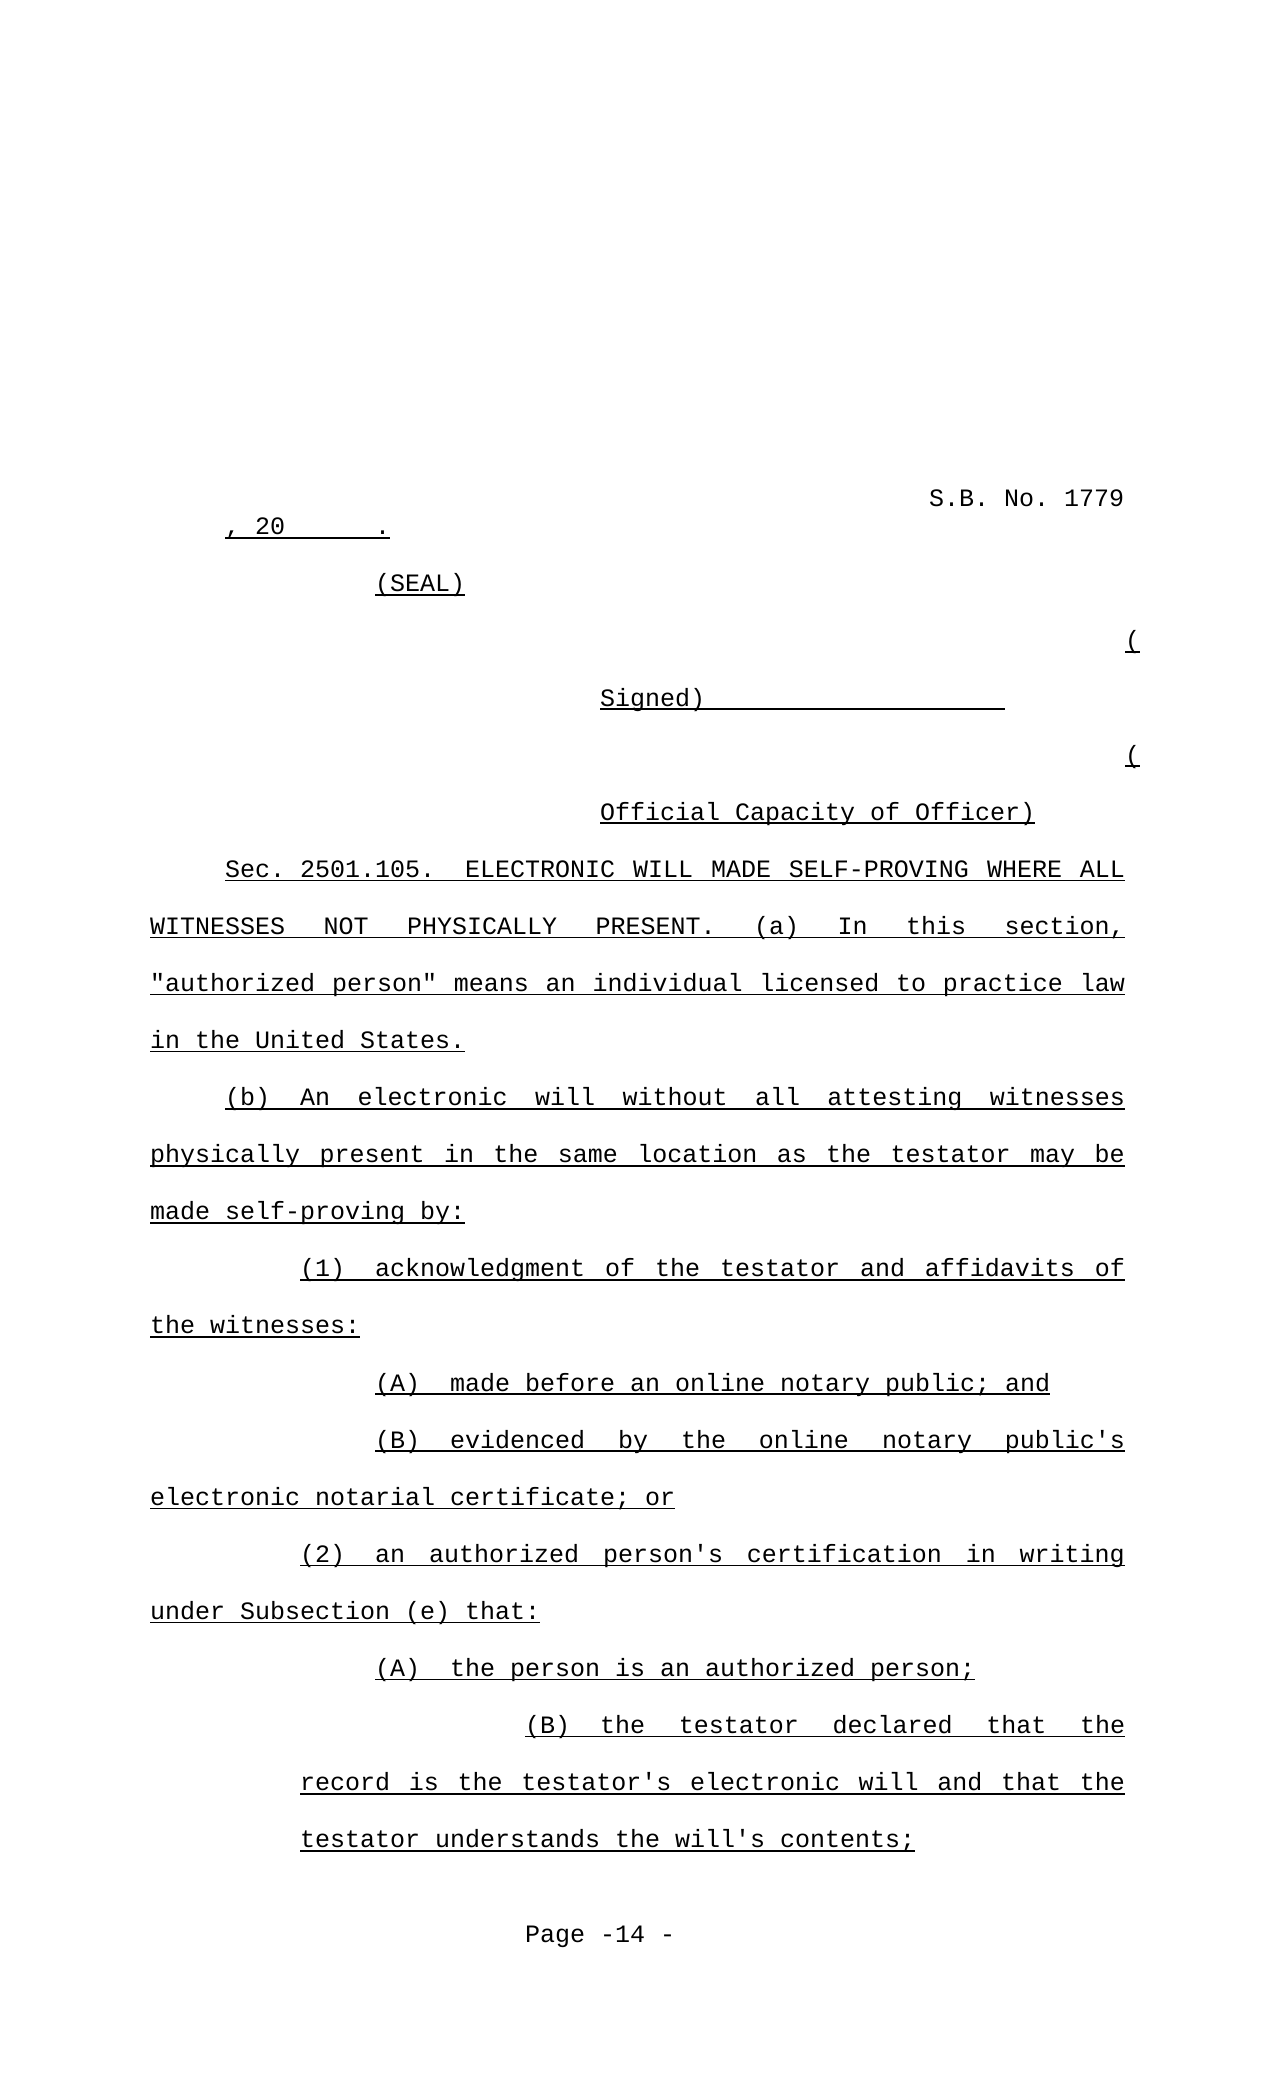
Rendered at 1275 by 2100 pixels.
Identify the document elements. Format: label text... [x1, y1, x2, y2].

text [225, 514, 1125, 542]
text (Official Capacity of Officer) [600, 742, 1125, 828]
text (B) evidenced by the online notary public's electronic notarial certificate; or [150, 1427, 1125, 1513]
text Sec. 2501.105. ELECTRONIC WILL MADE SELF-PROVING WHERE ALL WITNESSES NOT PHYSICALLY PRESENT. (a) In this section, "authorized person" means an individual licensed to practice law in the United States. [150, 938, 1125, 994]
text (b) An electronic will without all attesting witnesses physically present in the same location as the testator may be made self-proving by: [150, 1167, 1125, 1227]
text (B) the testator declared that the record is the testator's electronic will and that the testator understands the will's contents; [300, 1712, 1125, 1793]
text (A) made before an online notary public; and [150, 1370, 1125, 1398]
text (1) acknowledgment of the testator and affidavits of the witnesses: [150, 1256, 1125, 1341]
text (2) an authorized person's certification in writing under Subsection (e) that: [150, 1541, 1125, 1627]
text (B) the testator declared that the record is the testator's electronic will and that the testator understands the will's contents; [300, 1795, 1125, 1855]
text (b) An electronic will without all attesting witnesses physically present in the same location as the testator may be made self-proving by: [150, 1084, 1125, 1165]
text Sec. 2501.105. ELECTRONIC WILL MADE SELF-PROVING WHERE ALL WITNESSES NOT PHYSICALLY PRESENT. (a) In this section, "authorized person" means an individual licensed to practice law in the United States. [150, 856, 1125, 937]
text (A) the person is an authorized person; [150, 1655, 1125, 1684]
text (SEAL) [225, 571, 1125, 599]
text Sec. 2501.105. ELECTRONIC WILL MADE SELF-PROVING WHERE ALL WITNESSES NOT PHYSICALLY PRESENT. (a) In this section, "authorized person" means an individual licensed to practice law in the United States. [150, 995, 1125, 1056]
text (Signed) [600, 628, 1125, 713]
